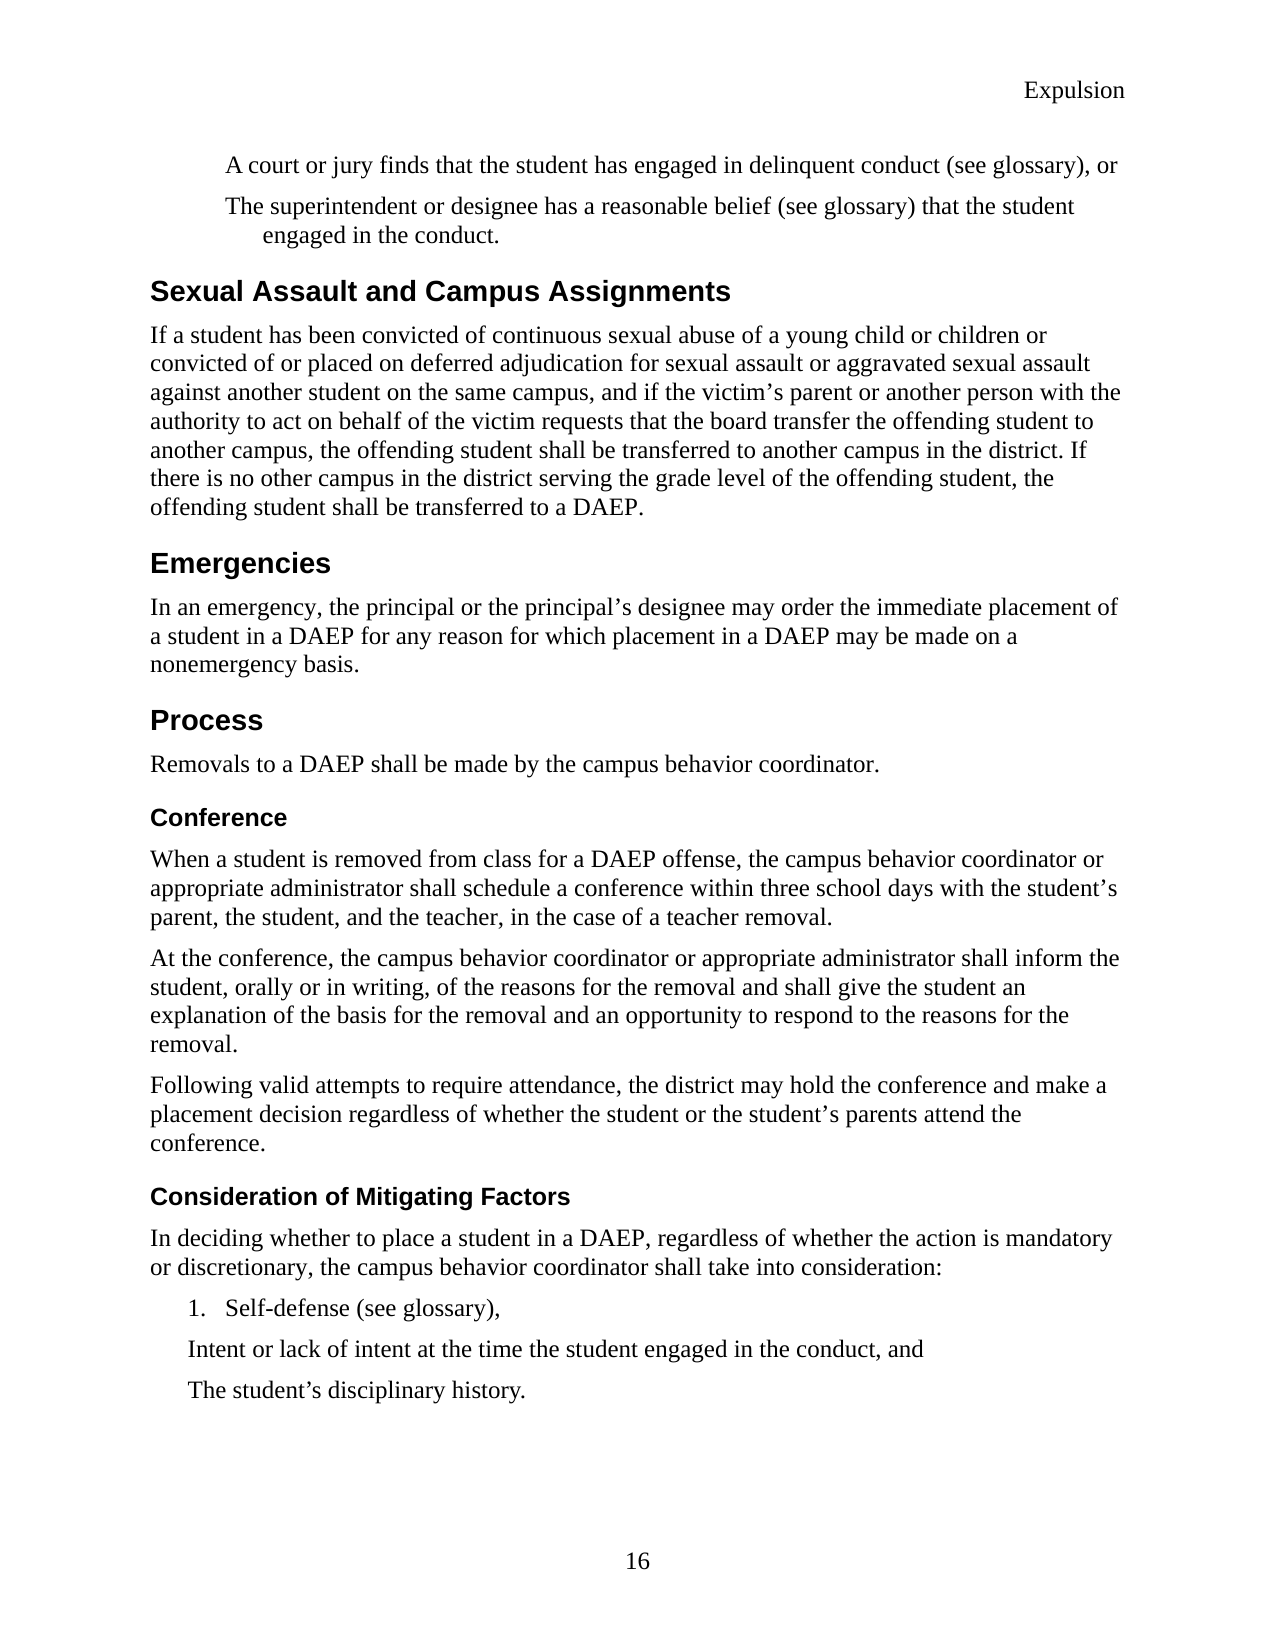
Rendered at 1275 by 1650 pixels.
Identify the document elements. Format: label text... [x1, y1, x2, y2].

text In an emergency, the principal or the principal’s designee may order the immediate placement of a student in a DAEP for any reason for which placement in a DAEP may be made on a nonemergency basis. [150, 592, 1125, 678]
text When a student is removed from class for a DAEP offense, the campus behavior coordinator or appropriate administrator shall schedule a conference within three school days with the student’s parent, the student, and the teacher, in the case of a teacher removal. [150, 844, 1125, 931]
text Emergencies [150, 546, 1125, 579]
list Self-defense (see glossary), [187, 1293, 1125, 1322]
text A court or jury finds that the student has engaged in delinquent conduct (see glossary), or [225, 150, 1125, 179]
text The student’s disciplinary history. [187, 1376, 1125, 1404]
text Removals to a DAEP shall be made by the campus behavior coordinator. [150, 749, 1125, 778]
text Sexual Assault and Campus Assignments [150, 274, 1125, 307]
text At the conference, the campus behavior coordinator or appropriate administrator shall inform the student, orally or in writing, of the reasons for the removal and shall give the student an explanation of the basis for the removal and an opportunity to respond to the reasons for the removal. [150, 943, 1125, 1058]
text Process [150, 703, 1125, 737]
text Following valid attempts to require attendance, the district may hold the conference and make a placement decision regardless of whether the student or the student’s parents attend the conference. [150, 1071, 1125, 1157]
text Intent or lack of intent at the time the student engaged in the conduct, and [187, 1334, 1125, 1363]
text In deciding whether to place a student in a DAEP, regardless of whether the action is mandatory or discretionary, the campus behavior coordinator shall take into consideration: [150, 1223, 1125, 1281]
text Consideration of Mitigating Factors [150, 1182, 1125, 1211]
text Conference [150, 803, 1125, 832]
text If a student has been convicted of continuous sexual abuse of a young child or children or convicted of or placed on deferred adjudication for sexual assault or aggravated sexual assault against another student on the same campus, and if the victim’s parent or another person with the authority to act on behalf of the victim requests that the board transfer the offending student to another campus, the offending student shall be transferred to another campus in the district. If there is no other campus in the district serving the grade level of the offending student, the offending student shall be transferred to a DAEP. [150, 320, 1125, 521]
text The superintendent or designee has a reasonable belief (see glossary) that the student engaged in the conduct. [225, 191, 1125, 249]
